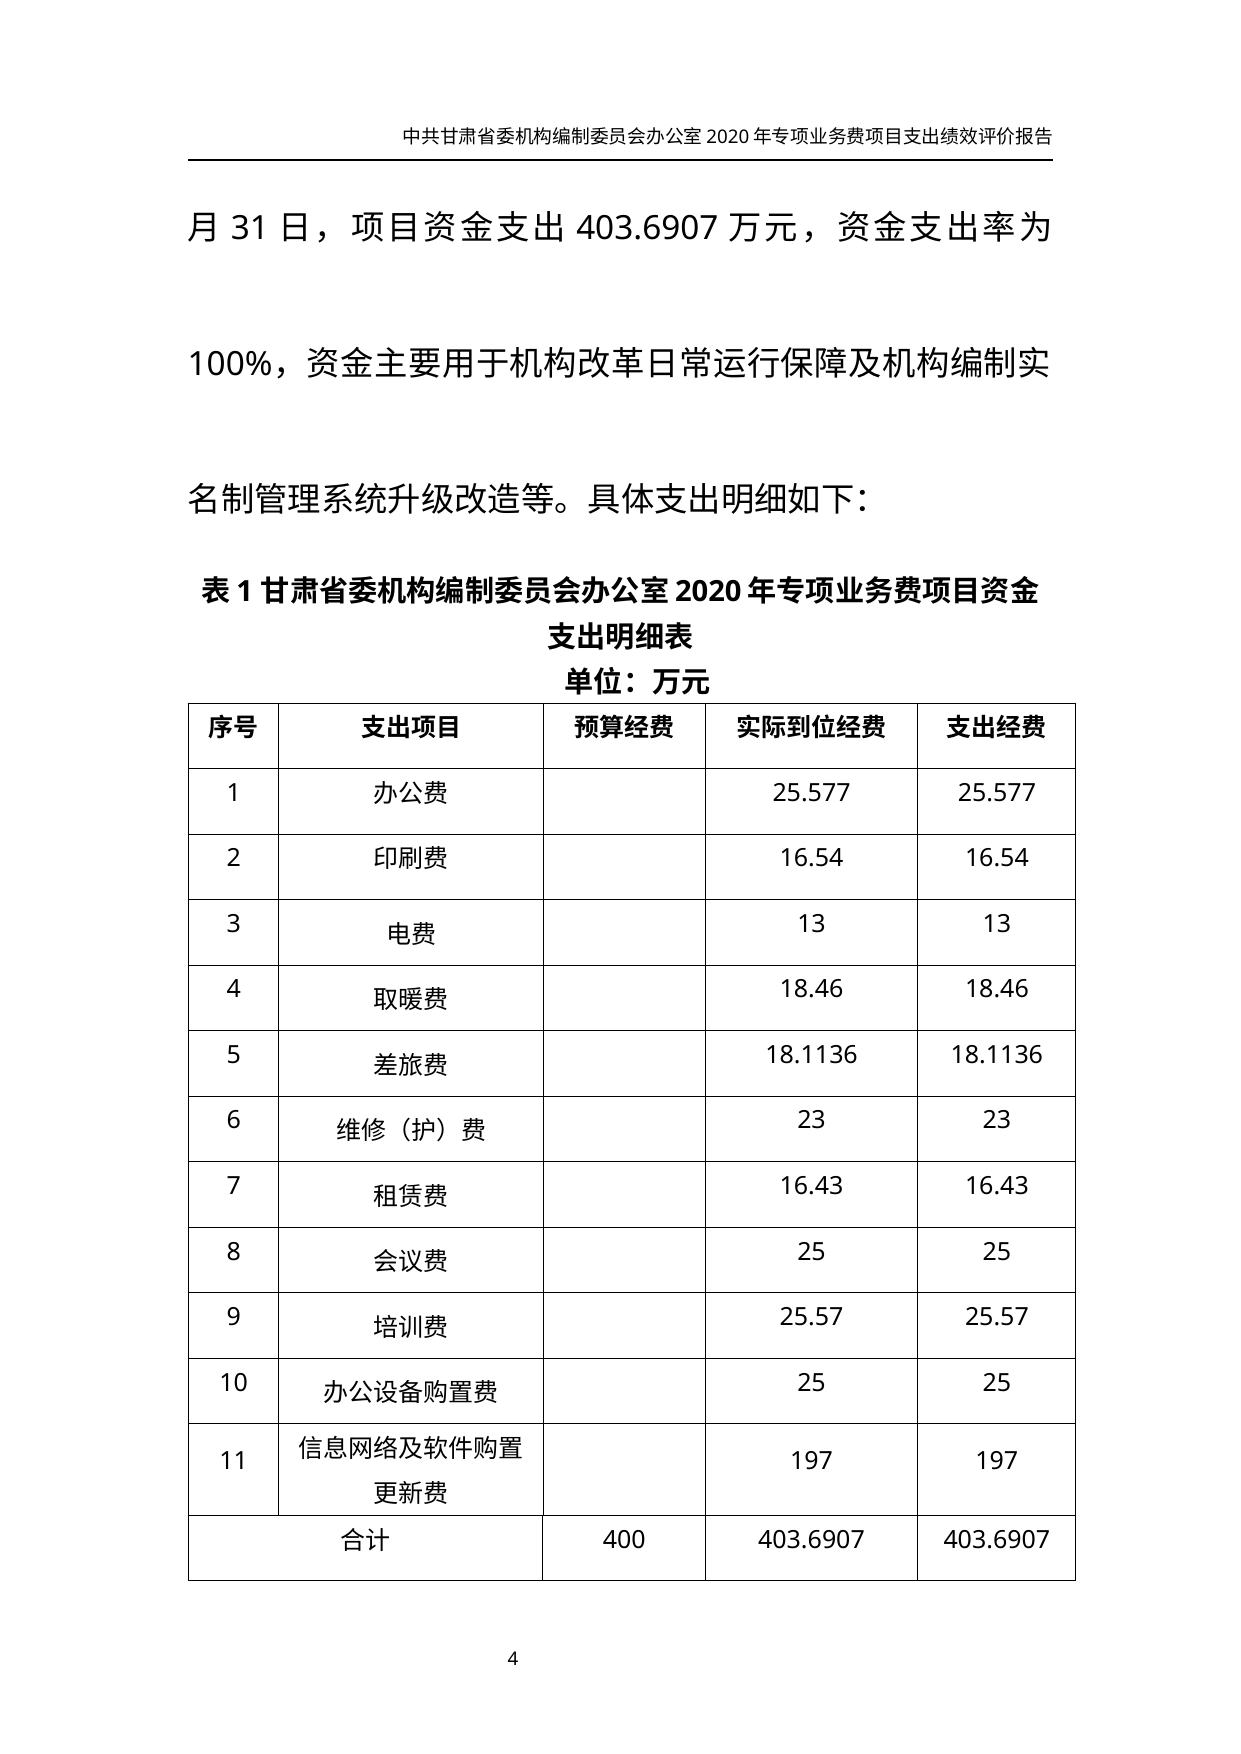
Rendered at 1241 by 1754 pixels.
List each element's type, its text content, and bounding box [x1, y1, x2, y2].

table_cell [544, 769, 705, 833]
table_cell 18.46 [918, 966, 1075, 1030]
table_cell 3 [189, 900, 278, 964]
table_cell 电费 [279, 900, 543, 964]
table_cell [544, 1097, 705, 1161]
table_cell [544, 900, 705, 964]
table_cell 25 [706, 1359, 917, 1423]
table_cell 25.577 [706, 769, 917, 833]
table_cell 16.43 [706, 1162, 917, 1227]
table_cell 会议费 [279, 1228, 543, 1292]
table_cell 403.6907 [918, 1516, 1075, 1580]
table_cell [544, 835, 705, 899]
table_cell 11 [189, 1424, 278, 1515]
table_cell 4 [189, 966, 278, 1030]
table_cell 2 [189, 835, 278, 899]
table_cell 印刷费 [279, 835, 543, 899]
text 表1 甘肃省委机构编制委员会办公室2020年专项业务费项目资金支出明细表 [187, 566, 1053, 657]
table_cell 400 [543, 1516, 705, 1580]
table_cell 13 [706, 900, 917, 964]
table_cell 403.6907 [706, 1516, 917, 1580]
table_cell 合计 [189, 1516, 542, 1580]
table_header 序号 [189, 704, 278, 768]
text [187, 180, 1053, 542]
text 单位：万元 [187, 657, 1053, 702]
table_header 实际到位经费 [706, 704, 917, 768]
table_cell 23 [918, 1097, 1075, 1161]
table_cell 16.43 [918, 1162, 1075, 1227]
table_cell 7 [189, 1162, 278, 1227]
table_cell 差旅费 [279, 1031, 543, 1096]
table_cell 18.1136 [918, 1031, 1075, 1096]
table_cell [544, 1228, 705, 1292]
table_cell [544, 966, 705, 1030]
table_cell 16.54 [706, 835, 917, 899]
table_cell 197 [706, 1424, 917, 1515]
table_cell 13 [918, 900, 1075, 964]
table_cell 5 [189, 1031, 278, 1096]
table_cell [544, 1031, 705, 1096]
table_cell 197 [918, 1424, 1075, 1515]
table_cell 25 [918, 1228, 1075, 1292]
table_header 预算经费 [544, 704, 705, 768]
table_cell 25 [706, 1228, 917, 1292]
table_cell 16.54 [918, 835, 1075, 899]
table_cell 6 [189, 1097, 278, 1161]
table_header 支出项目 [279, 704, 543, 768]
table_cell 维修（护）费 [279, 1097, 543, 1161]
table_cell 25 [918, 1359, 1075, 1423]
table_cell 25.577 [918, 769, 1075, 833]
table_cell 租赁费 [279, 1162, 543, 1227]
table_cell 18.46 [706, 966, 917, 1030]
table_cell 8 [189, 1228, 278, 1292]
table_cell 10 [189, 1359, 278, 1423]
table_cell 25.57 [918, 1293, 1075, 1358]
table_header 支出经费 [918, 704, 1075, 768]
table_cell 23 [706, 1097, 917, 1161]
table_cell [544, 1359, 705, 1423]
table_cell [544, 1293, 705, 1358]
table_cell 信息网络及软件购置更新费 [279, 1424, 543, 1515]
table_cell 25.57 [706, 1293, 917, 1358]
table_cell 办公费 [279, 769, 543, 833]
table_cell 办公设备购置费 [279, 1359, 543, 1423]
table_cell 培训费 [279, 1293, 543, 1358]
table_cell 18.1136 [706, 1031, 917, 1096]
table_cell [544, 1424, 705, 1515]
table_cell 1 [189, 769, 278, 833]
table_cell [544, 1162, 705, 1227]
table_cell 9 [189, 1293, 278, 1358]
table_cell 取暖费 [279, 966, 543, 1030]
